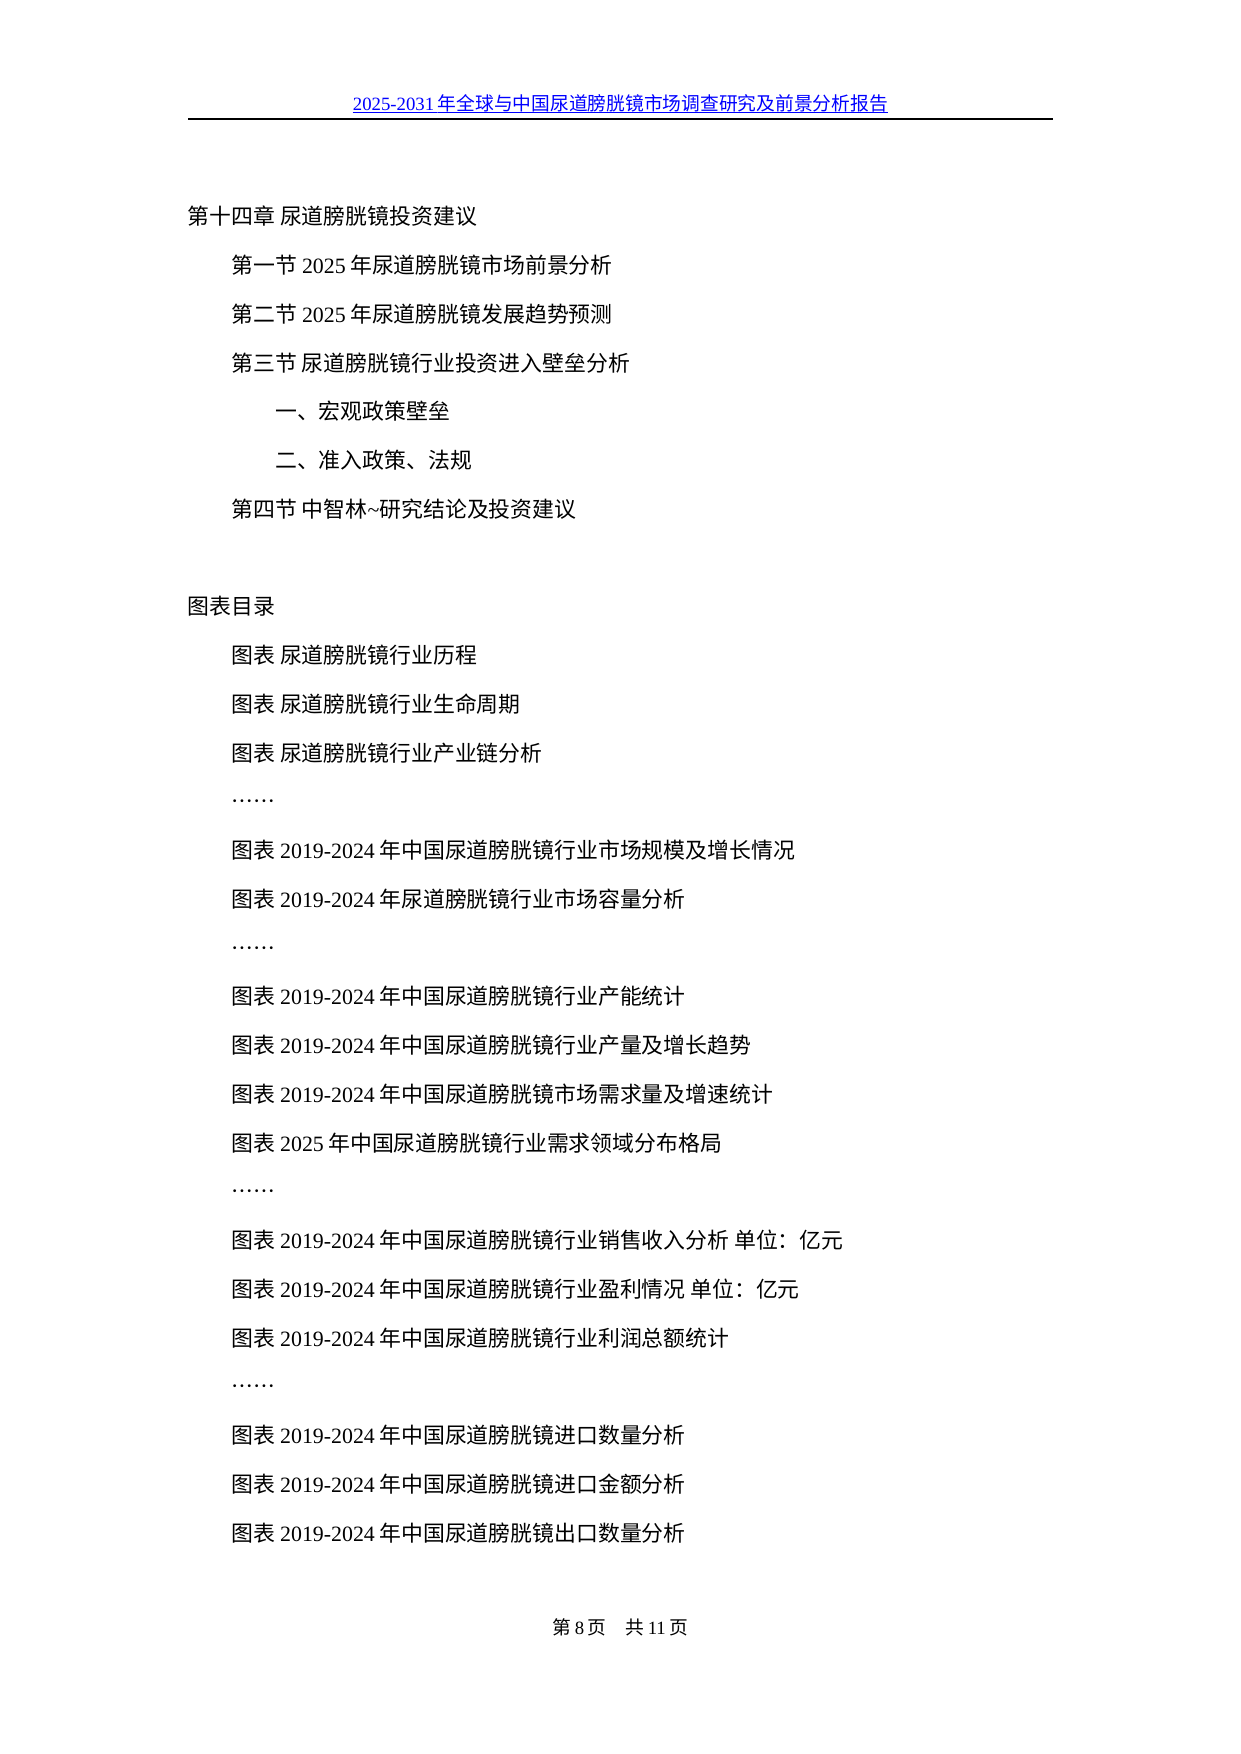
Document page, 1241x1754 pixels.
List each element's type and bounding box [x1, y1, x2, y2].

text [187, 150, 1053, 1548]
